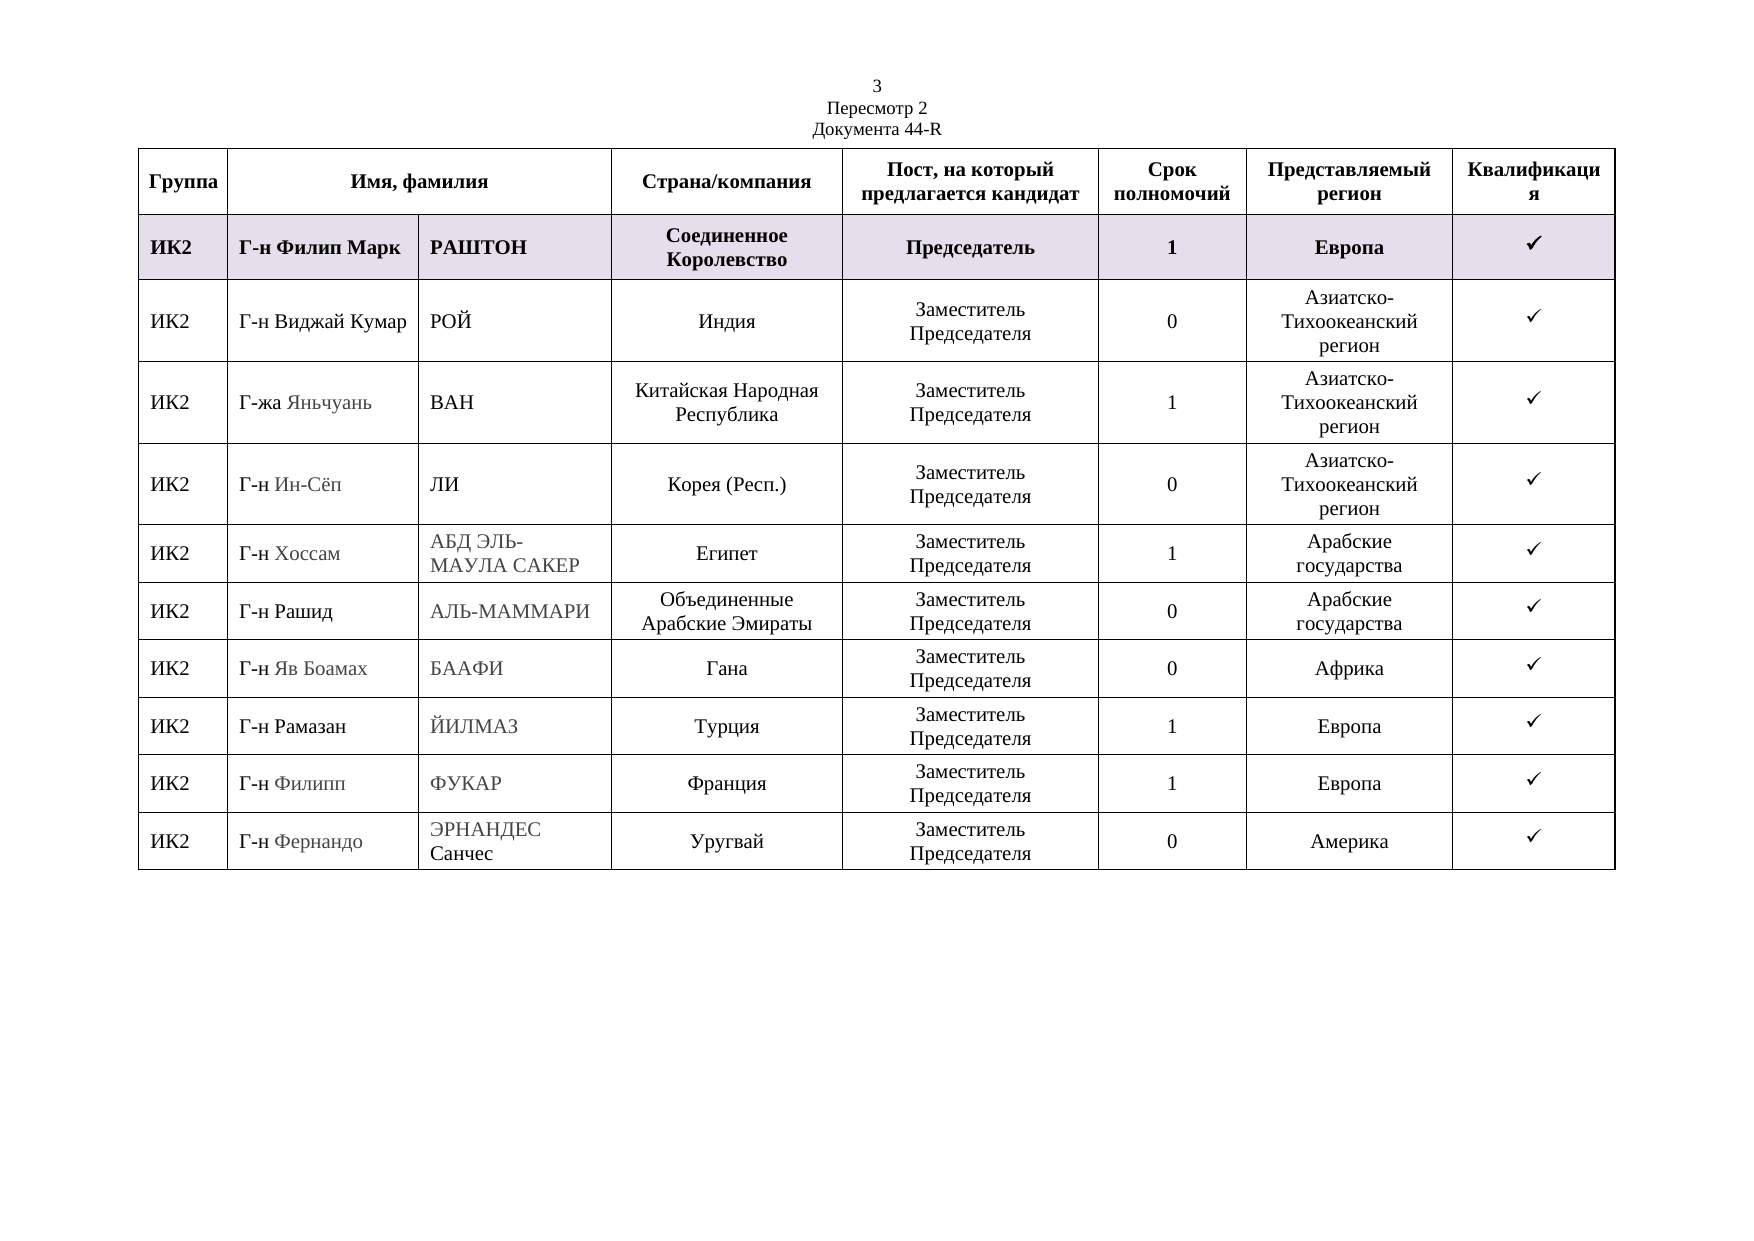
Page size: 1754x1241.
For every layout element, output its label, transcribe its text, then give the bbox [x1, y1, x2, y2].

table_cell Заместитель Председателя [843, 444, 1098, 524]
table_cell ИК2 [139, 698, 227, 754]
table_cell Г-н Хоссам [228, 525, 418, 582]
table_cell [1453, 583, 1614, 639]
table_cell ИК2 [139, 583, 227, 639]
table_cell Азиатско-Тихоокеанский регион [1247, 362, 1452, 442]
table_cell Председатель [843, 215, 1098, 279]
table_cell [1453, 813, 1614, 869]
table_cell [1453, 362, 1614, 442]
table_cell ИК2 [139, 525, 227, 582]
table_cell Азиатско-Тихоокеанский регион [1247, 280, 1452, 361]
table_cell Корея (Респ.) [612, 444, 842, 524]
table_cell Азиатско-Тихоокеанский регион [1247, 444, 1452, 524]
table_cell Заместитель Председателя [843, 280, 1098, 361]
table_cell Индия [612, 280, 842, 361]
table_cell ЭРНАНДЕС Санчес [419, 813, 611, 869]
table_cell Заместитель Председателя [843, 362, 1098, 442]
table_cell 0 [1099, 280, 1246, 361]
table_header Страна/компания [612, 149, 842, 213]
table_cell 1 [1099, 698, 1246, 754]
table_cell Европа [1247, 755, 1452, 812]
table_header Пост, на который предлагается кандидат [843, 149, 1098, 213]
table_cell 1 [1099, 215, 1246, 279]
table_cell Китайская Народная Республика [612, 362, 842, 442]
table_cell 1 [1099, 755, 1246, 812]
table_cell Европа [1247, 698, 1452, 754]
table_cell [1453, 640, 1614, 697]
table_cell Заместитель Председателя [843, 698, 1098, 754]
table_cell Турция [612, 698, 842, 754]
table_header Группа [139, 149, 227, 213]
table_cell Заместитель Председателя [843, 755, 1098, 812]
table_cell [1453, 525, 1614, 582]
table_cell Г-н Филипп [228, 755, 418, 812]
table_cell АЛЬ-МАММАРИ [419, 583, 611, 639]
table_cell 0 [1099, 583, 1246, 639]
table_cell Арабские государства [1247, 583, 1452, 639]
table_cell Арабские государства [1247, 525, 1452, 582]
table_cell Г-н Рашид [228, 583, 418, 639]
table_cell Франция [612, 755, 842, 812]
table_cell [1453, 755, 1614, 812]
table_header Срок полномочий [1099, 149, 1246, 213]
table_cell Заместитель Председателя [843, 640, 1098, 697]
table_header Квалификация [1453, 149, 1614, 213]
table_cell 0 [1099, 813, 1246, 869]
table_cell [1453, 698, 1614, 754]
table_cell ЛИ [419, 444, 611, 524]
table_cell Г-н Ин-Сёп [228, 444, 418, 524]
table_cell Соединенное Королевство [612, 215, 842, 279]
table_header Представляемый регион [1247, 149, 1452, 213]
table_cell АБД ЭЛЬ-МАУЛА САКЕР [419, 525, 611, 582]
table_cell ЙИЛМАЗ [419, 698, 611, 754]
table_cell ВАН [419, 362, 611, 442]
table_cell Г-жа Яньчуань [228, 362, 418, 442]
table_cell Уругвай [612, 813, 842, 869]
table_cell 1 [1099, 362, 1246, 442]
table_cell 0 [1099, 640, 1246, 697]
table_cell [1453, 444, 1614, 524]
table_cell Египет [612, 525, 842, 582]
table_cell Заместитель Председателя [843, 813, 1098, 869]
table_cell 1 [1099, 525, 1246, 582]
table_cell ИК2 [139, 813, 227, 869]
table_cell ИК2 [139, 215, 227, 279]
table_cell Заместитель Председателя [843, 525, 1098, 582]
table_cell Америка [1247, 813, 1452, 869]
table_cell РАШТОН [419, 215, 611, 279]
table_cell БААФИ [419, 640, 611, 697]
table_cell [1453, 215, 1614, 279]
table_cell Г-н Виджай Кумар [228, 280, 418, 361]
table_cell ИК2 [139, 280, 227, 361]
table_cell Заместитель Председателя [843, 583, 1098, 639]
table_header Имя, фамилия [228, 149, 611, 213]
table_cell ИК2 [139, 755, 227, 812]
table_cell Африка [1247, 640, 1452, 697]
table_cell Г-н Филип Марк [228, 215, 418, 279]
table_cell РОЙ [419, 280, 611, 361]
table_cell Г-н Яв Боамах [228, 640, 418, 697]
table_cell 0 [1099, 444, 1246, 524]
table_cell Г-н Фернандо [228, 813, 418, 869]
table_cell Гана [612, 640, 842, 697]
table_cell [1453, 280, 1614, 361]
table_cell ИК2 [139, 444, 227, 524]
table_cell ИК2 [139, 640, 227, 697]
table_cell Объединенные Арабские Эмираты [612, 583, 842, 639]
table_cell ИК2 [139, 362, 227, 442]
table_cell Европа [1247, 215, 1452, 279]
table_cell Г-н Рамазан [228, 698, 418, 754]
table_cell ФУКАР [419, 755, 611, 812]
